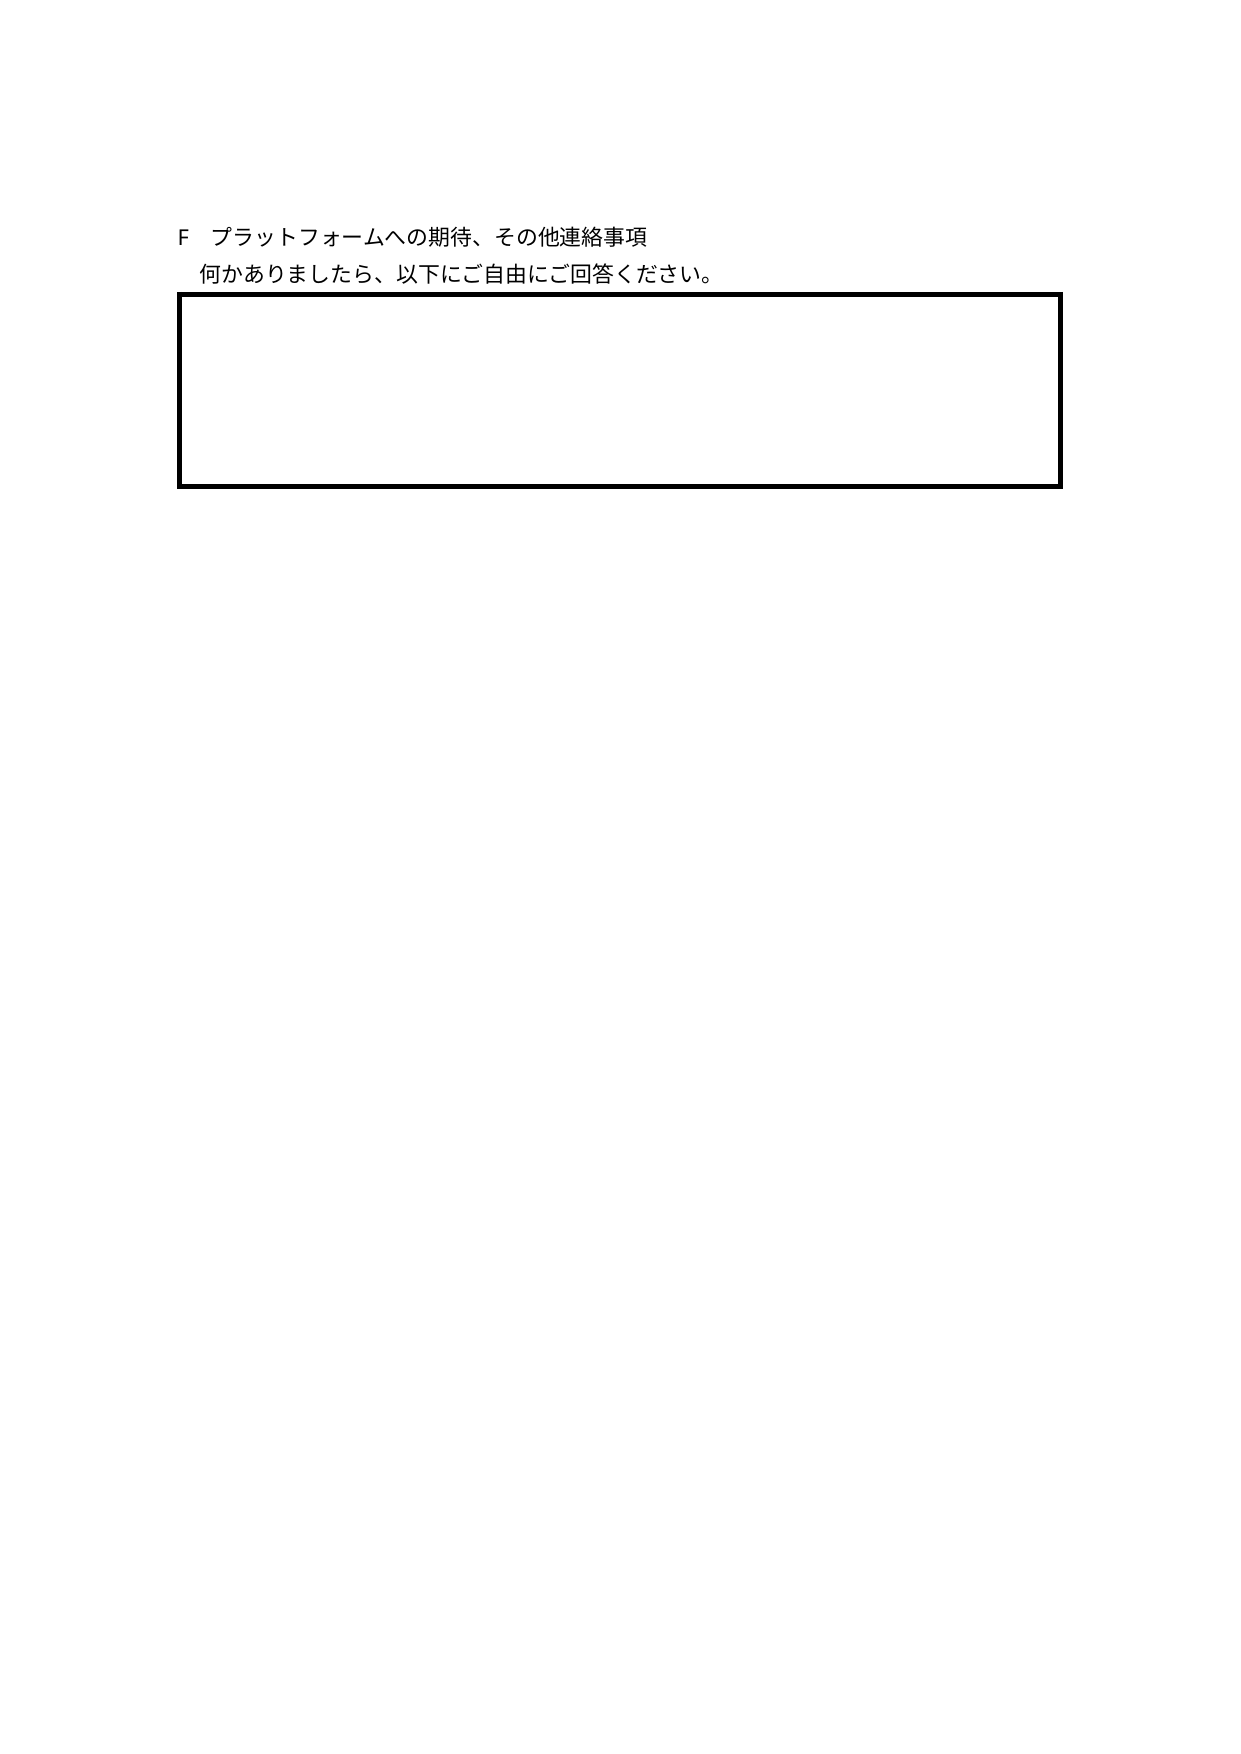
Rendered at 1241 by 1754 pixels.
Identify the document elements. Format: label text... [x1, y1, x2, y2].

text F プラットフォームへの期待、その他連絡事項 [177, 217, 1063, 254]
table_header [182, 297, 1058, 484]
text 何かありましたら、以下にご自由にご回答ください。 [177, 254, 1063, 292]
